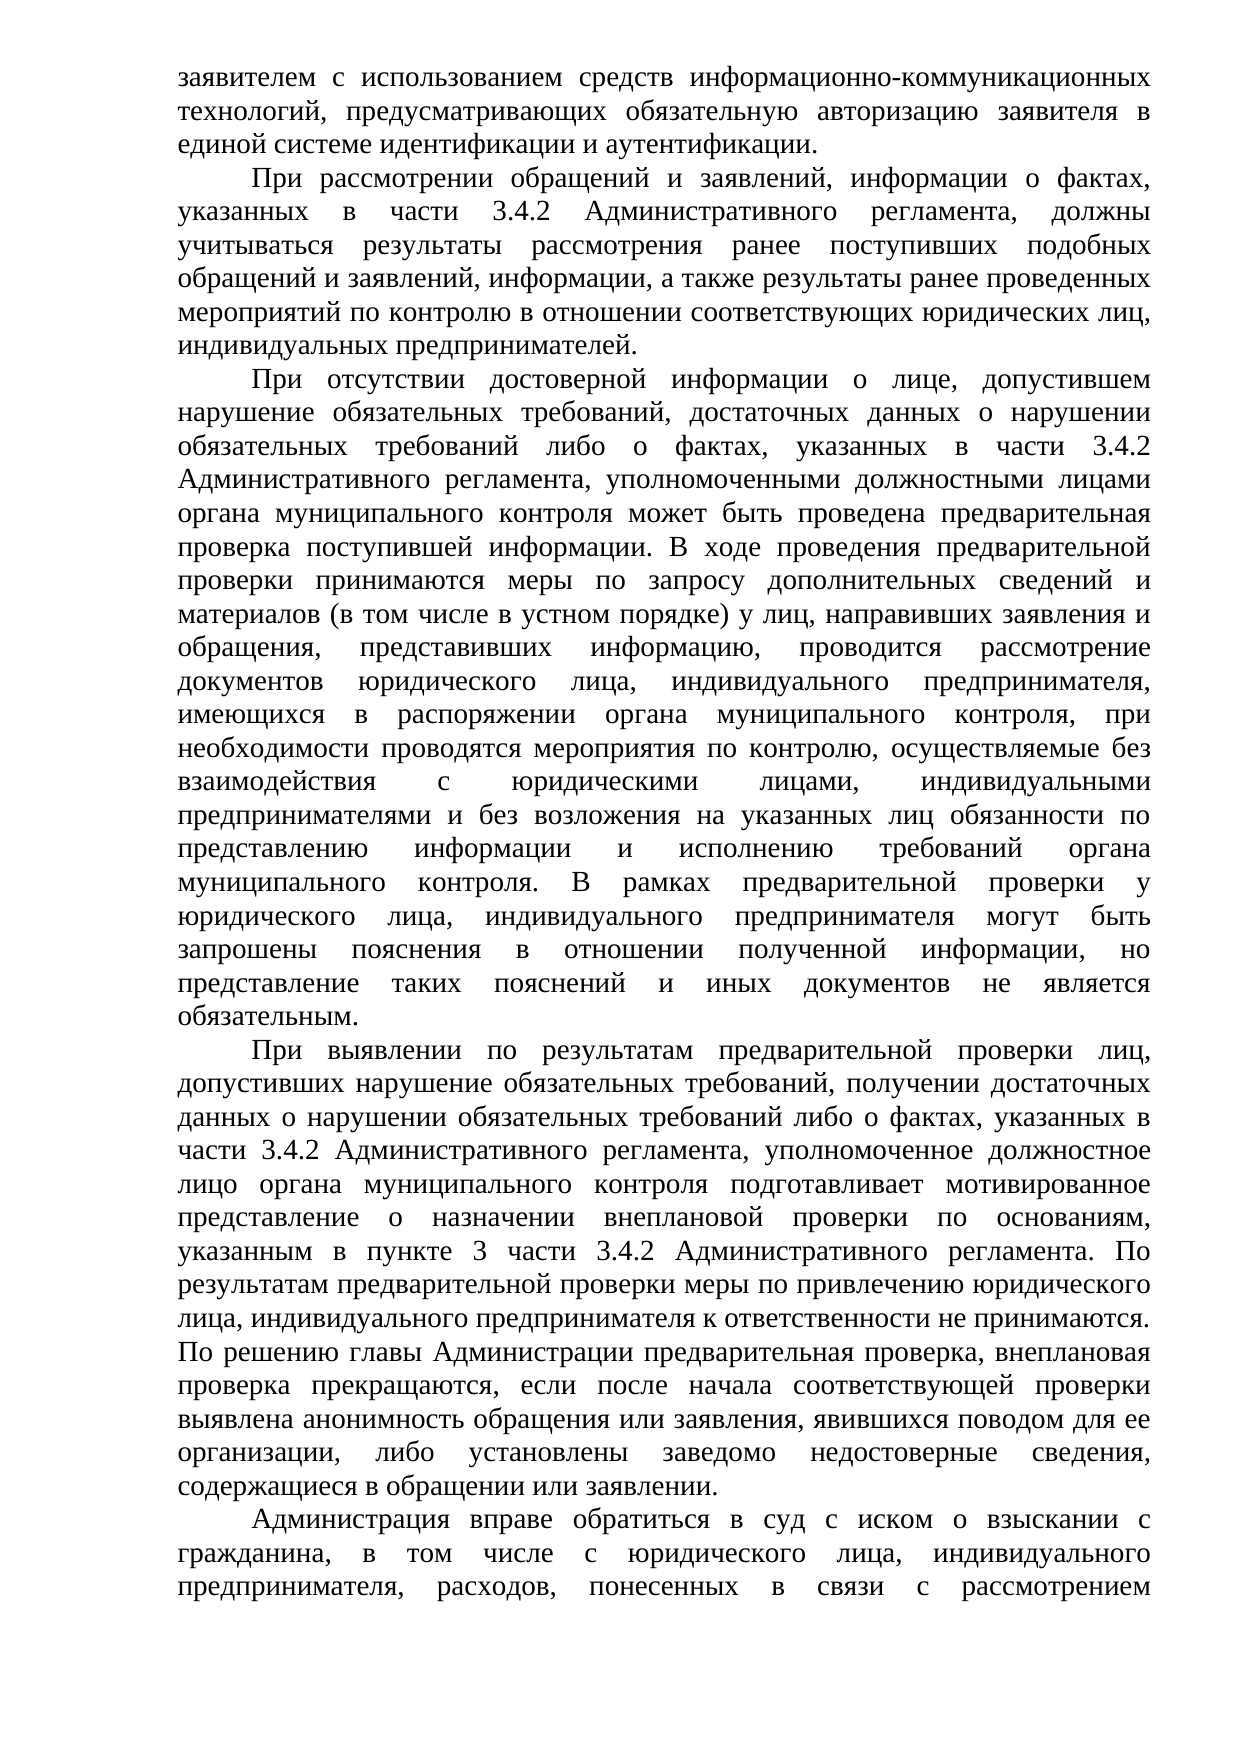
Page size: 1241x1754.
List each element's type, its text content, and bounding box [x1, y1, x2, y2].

text По решению главы Администрации предварительная проверка, внеплановая проверка прекращаются, если после начала соответствующей проверки выявлена анонимность обращения или заявления, явившихся поводом для ее организации, либо установлены заведомо недостоверные сведения, содержащиеся в обращении или заявлении. [177, 1334, 1152, 1501]
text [177, 59, 1152, 160]
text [177, 1501, 1152, 1602]
text При отсутствии достоверной информации о лице, допустившем нарушение обязательных требований, достаточных данных о нарушении обязательных требований либо о фактах, указанных в части 3.4.2 Административного регламента, уполномоченными должностными лицами органа муниципального контроля может быть проведена предварительная проверка поступившей информации. В ходе проведения предварительной проверки принимаются меры по запросу дополнительных сведений и материалов (в том числе в устном порядке) у лиц, направивших заявления и обращения, представивших информацию, проводится рассмотрение документов юридического лица, индивидуального предпринимателя, имеющихся в распоряжении органа муниципального контроля, при необходимости проводятся мероприятия по контролю, осуществляемые без взаимодействия с юридическими лицами, индивидуальными предпринимателями и без возложения на указанных лиц обязанности по представлению информации и исполнению требований органа муниципального контроля. В рамках предварительной проверки у юридического лица, индивидуального предпринимателя могут быть запрошены пояснения в отношении полученной информации, но представление таких пояснений и иных документов не является обязательным. [177, 361, 1152, 1032]
text При выявлении по результатам предварительной проверки лиц, допустивших нарушение обязательных требований, получении достаточных данных о нарушении обязательных требований либо о фактах, указанных в части 3.4.2 Административного регламента, уполномоченное должностное лицо органа муниципального контроля подготавливает мотивированное представление о назначении внеплановой проверки по основаниям, указанным в пункте 3 части 3.4.2 Административного регламента. По результатам предварительной проверки меры по привлечению юридического лица, индивидуального предпринимателя к ответственности не принимаются. [177, 1032, 1152, 1334]
text При рассмотрении обращений и заявлений, информации о фактах, указанных в части 3.4.2 Административного регламента, должны учитываться результаты рассмотрения ранее поступивших подобных обращений и заявлений, информации, а также результаты ранее проведенных мероприятий по контролю в отношении соответствующих юридических лиц, индивидуальных предпринимателей. [177, 160, 1152, 361]
